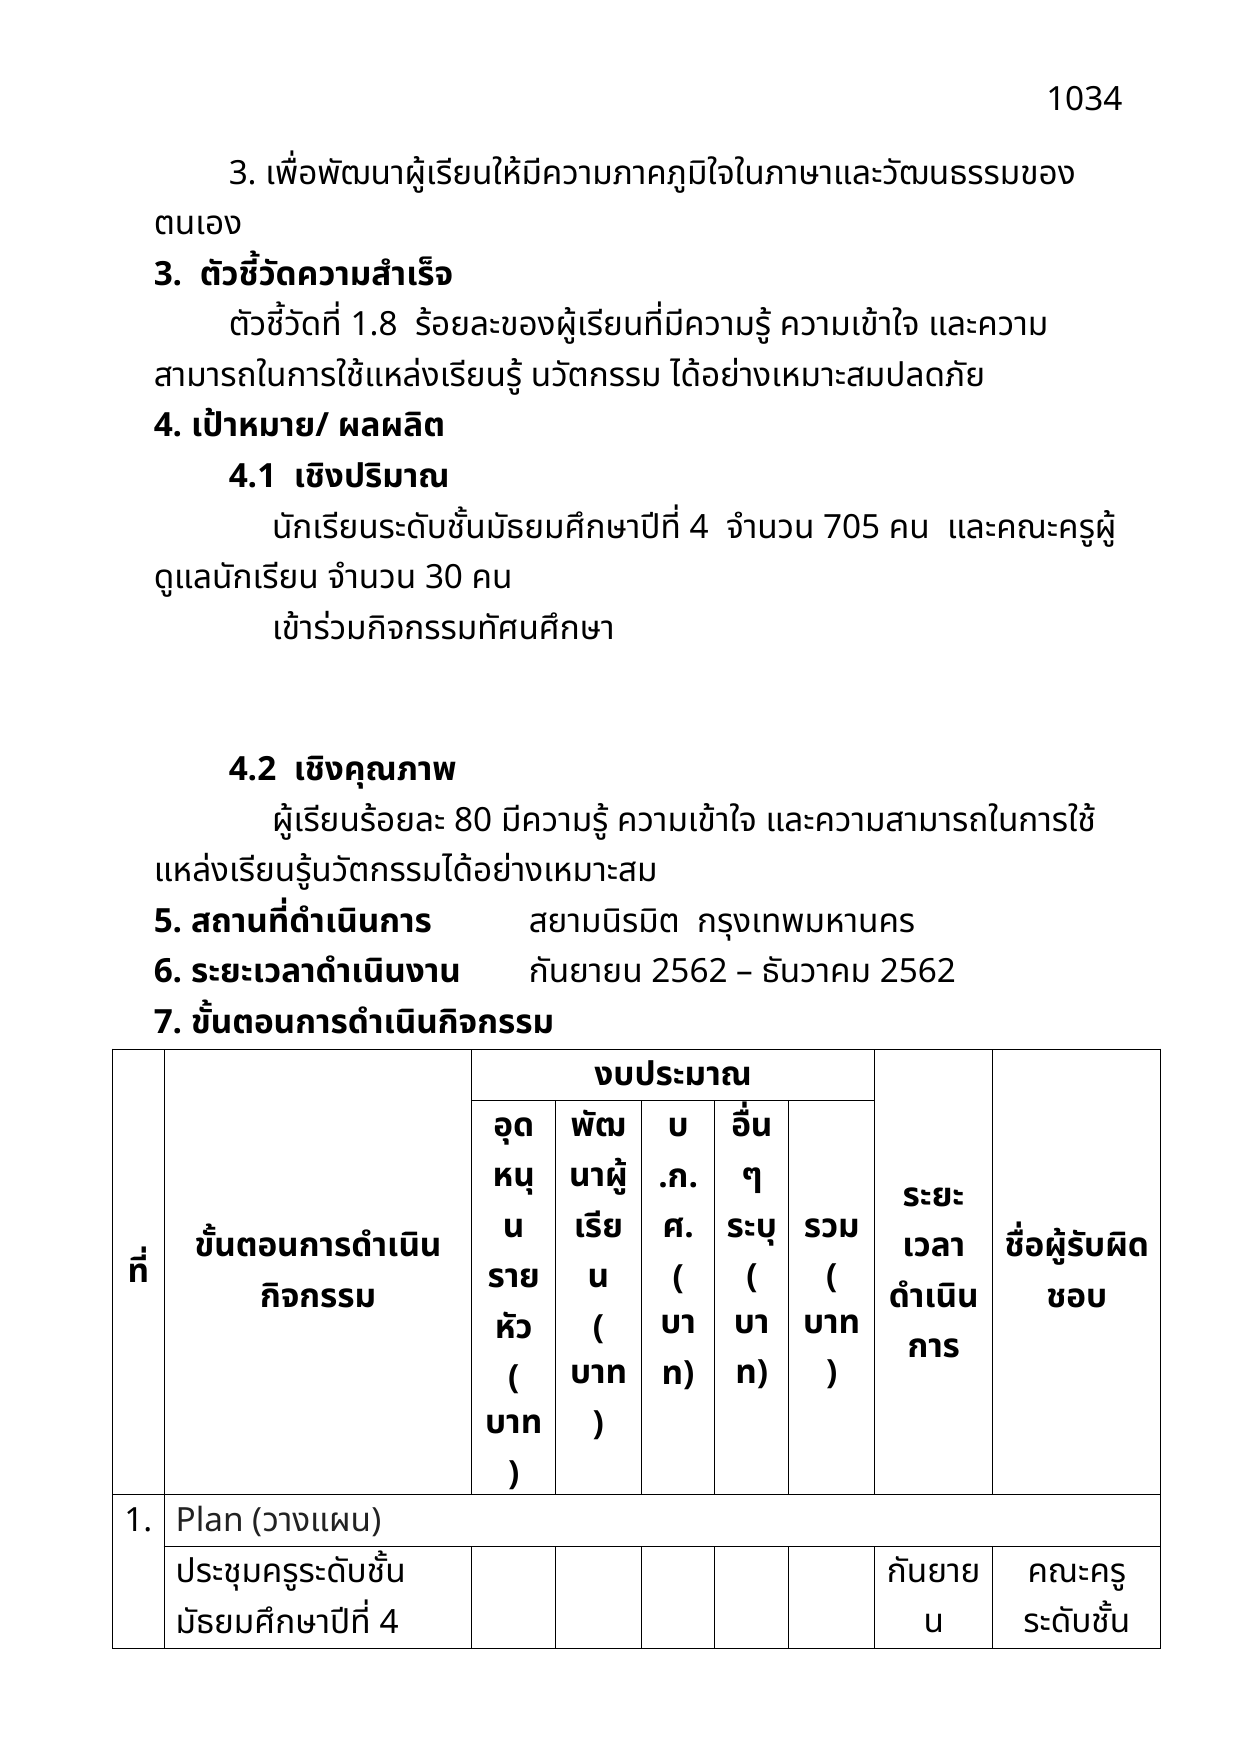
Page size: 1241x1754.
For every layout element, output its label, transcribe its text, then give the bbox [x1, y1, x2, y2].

table_cell รวม (บาท) [789, 1101, 874, 1494]
table_cell คณะครูระดับชั้น ม.4 [993, 1547, 1160, 1648]
table_header ชื่อผู้รับผิดชอบ [993, 1050, 1160, 1494]
table_cell กันยายน [875, 1547, 992, 1648]
table_header ขั้นตอนการดำเนินกิจกรรม [165, 1050, 471, 1494]
table_cell 1. [113, 1495, 164, 1648]
subtitle ตัวชี้วัดที่ 1.8 ร้อยละของผู้เรียนที่มีความรู้ ความเข้าใจ และความสามารถในการใช้แหล่งเรียนรู้ นวัตกรรม ได้อย่างเหมาะสมปลดภัย [153, 300, 1122, 401]
table_cell [642, 1547, 714, 1648]
table_header งบประมาณ [472, 1050, 874, 1100]
table_cell Plan (วางแผน) [165, 1495, 262, 1546]
table_cell [789, 1547, 874, 1648]
subtitle 7. ขั้นตอนการดำเนินกิจกรรม [153, 998, 1122, 1048]
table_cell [165, 1547, 471, 1648]
table_cell [556, 1547, 641, 1648]
text 3. เพื่อพัฒนาผู้เรียนให้มีความภาคภูมิใจในภาษาและวัฒนธรรมของตนเอง [153, 148, 1122, 249]
table_header ระยะเวลา ดำเนินการ [875, 1050, 992, 1494]
subtitle 5. สถานที่ดำเนินการ สยามนิรมิต กรุงเทพมหานคร [153, 897, 1122, 947]
table_cell [472, 1547, 555, 1648]
subtitle 3. ตัวชี้วัดความสำเร็จ [153, 249, 1122, 300]
table_cell [715, 1547, 788, 1648]
text เข้าร่วมกิจกรรมทัศนศึกษา [153, 604, 1122, 654]
text ผู้เรียนร้อยละ 80 มีความรู้ ความเข้าใจ และความสามารถในการใช้แหล่งเรียนรู้นวัตกรรมได้อย่างเหมาะสม [153, 796, 1122, 897]
subtitle 4.2 เชิงคุณภาพ [153, 745, 1122, 796]
text นักเรียนระดับชั้นมัธยมศึกษาปีที่ 4 จำนวน 705 คน และคณะครูผู้ดูแลนักเรียน จำนวน 30 คน [153, 502, 1122, 604]
table_cell อื่นๆ ระบุ (บาท) [715, 1101, 788, 1494]
table_header ที่ [113, 1050, 164, 1494]
subtitle 6. ระยะเวลาดำเนินงาน กันยายน 2562 – ธันวาคม 2562 [153, 947, 1122, 998]
table_cell Plan (วางแผน) [371, 1495, 1160, 1546]
table_cell บ.ก.ศ. (บาท) [642, 1101, 714, 1494]
subtitle 4. เป้าหมาย/ ผลผลิต [153, 401, 1122, 452]
subtitle 4.1 เชิงปริมาณ [153, 452, 1122, 502]
table_cell อุดหนุน รายหัว (บาท) [472, 1101, 555, 1494]
table_cell พัฒนาผู้เรียน (บาท) [556, 1101, 641, 1494]
